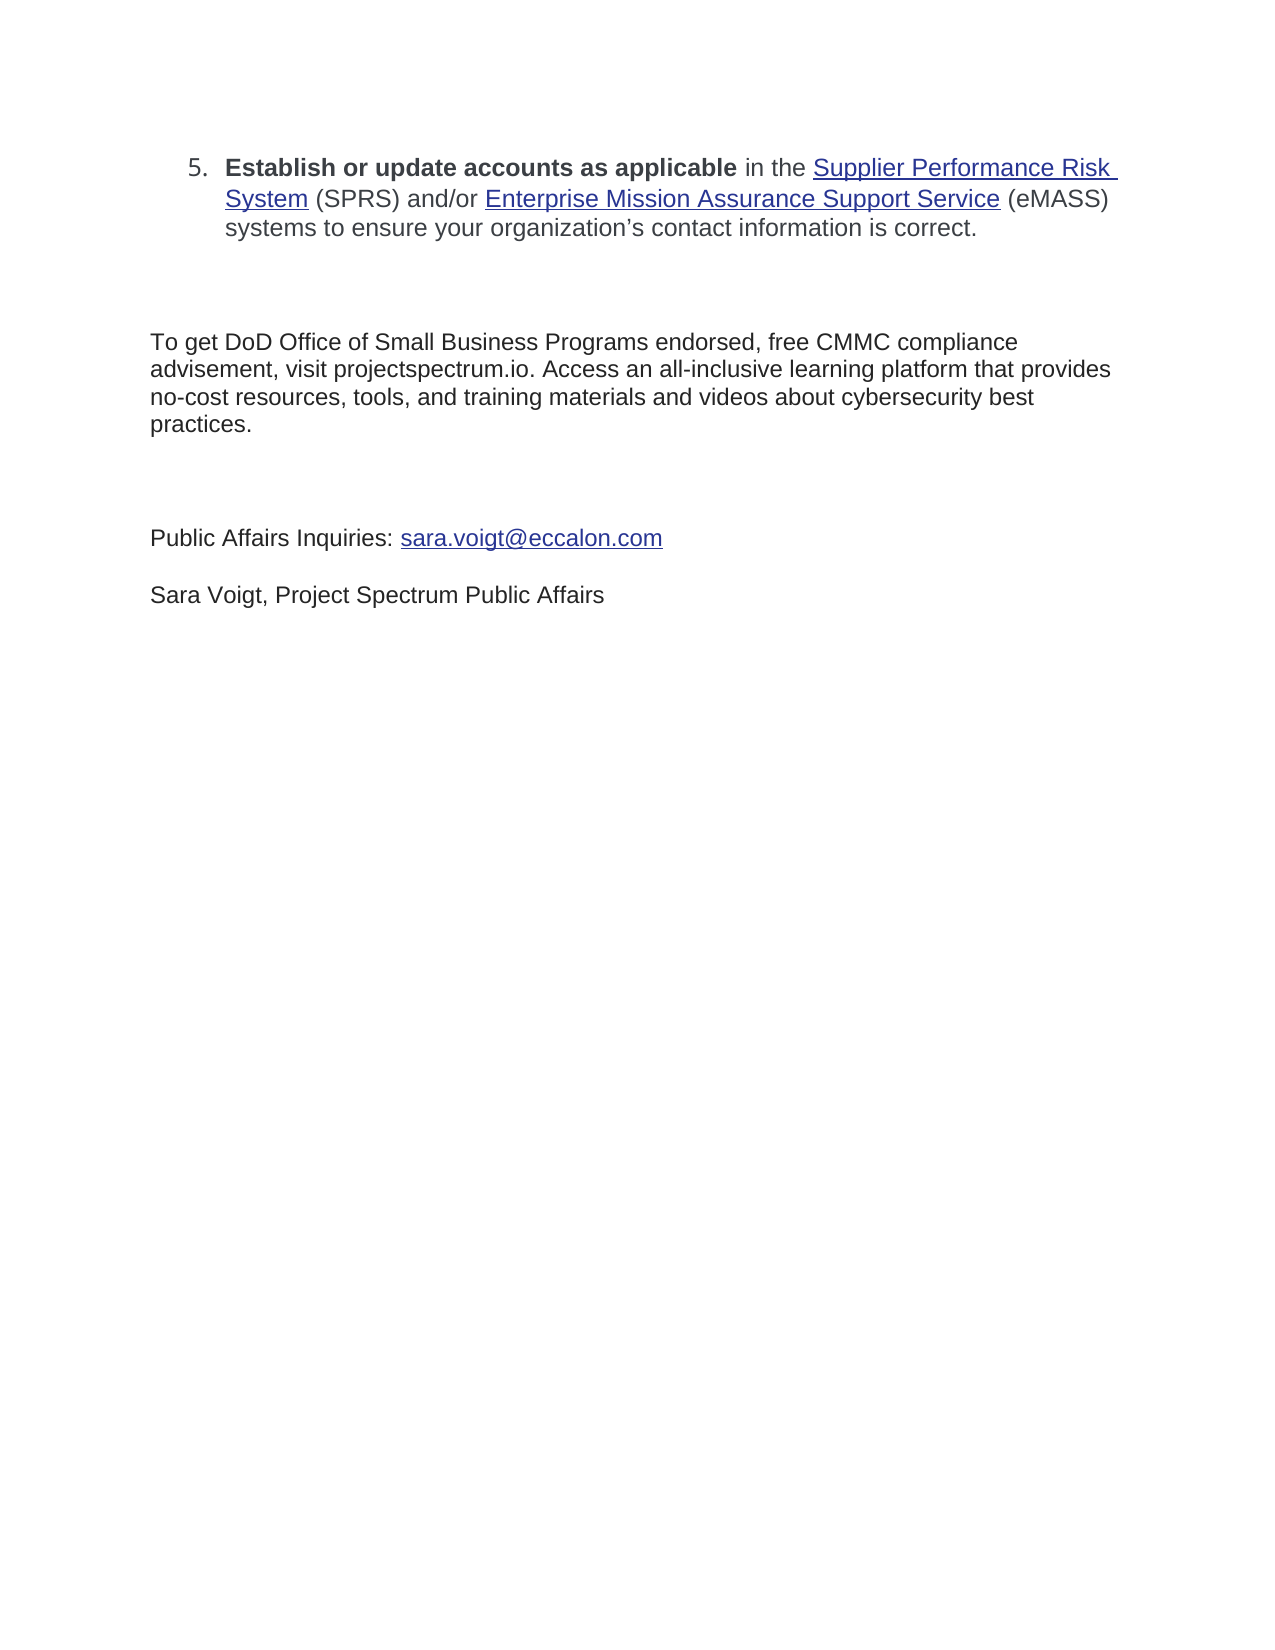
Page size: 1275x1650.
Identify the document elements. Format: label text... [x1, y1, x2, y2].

text To get DoD Office of Small Business Programs endorsed, free CMMC compliance advisement, visit projectspectrum.io. Access an all-inclusive learning platform that provides no-cost resources, tools, and training materials and videos about cybersecurity best practices. [150, 327, 1125, 438]
list Establish or update accounts as applicable in the Supplier Performance Risk System (SPRS) and/or Enterprise Mission Assurance Support Service (eMASS) systems to ensure your organization’s contact information is correct. [187, 150, 1125, 242]
text Public Affairs Inquiries: sara.voigt@eccalon.com [150, 524, 1125, 551]
text Sara Voigt, Project Spectrum Public Affairs [150, 581, 1125, 608]
